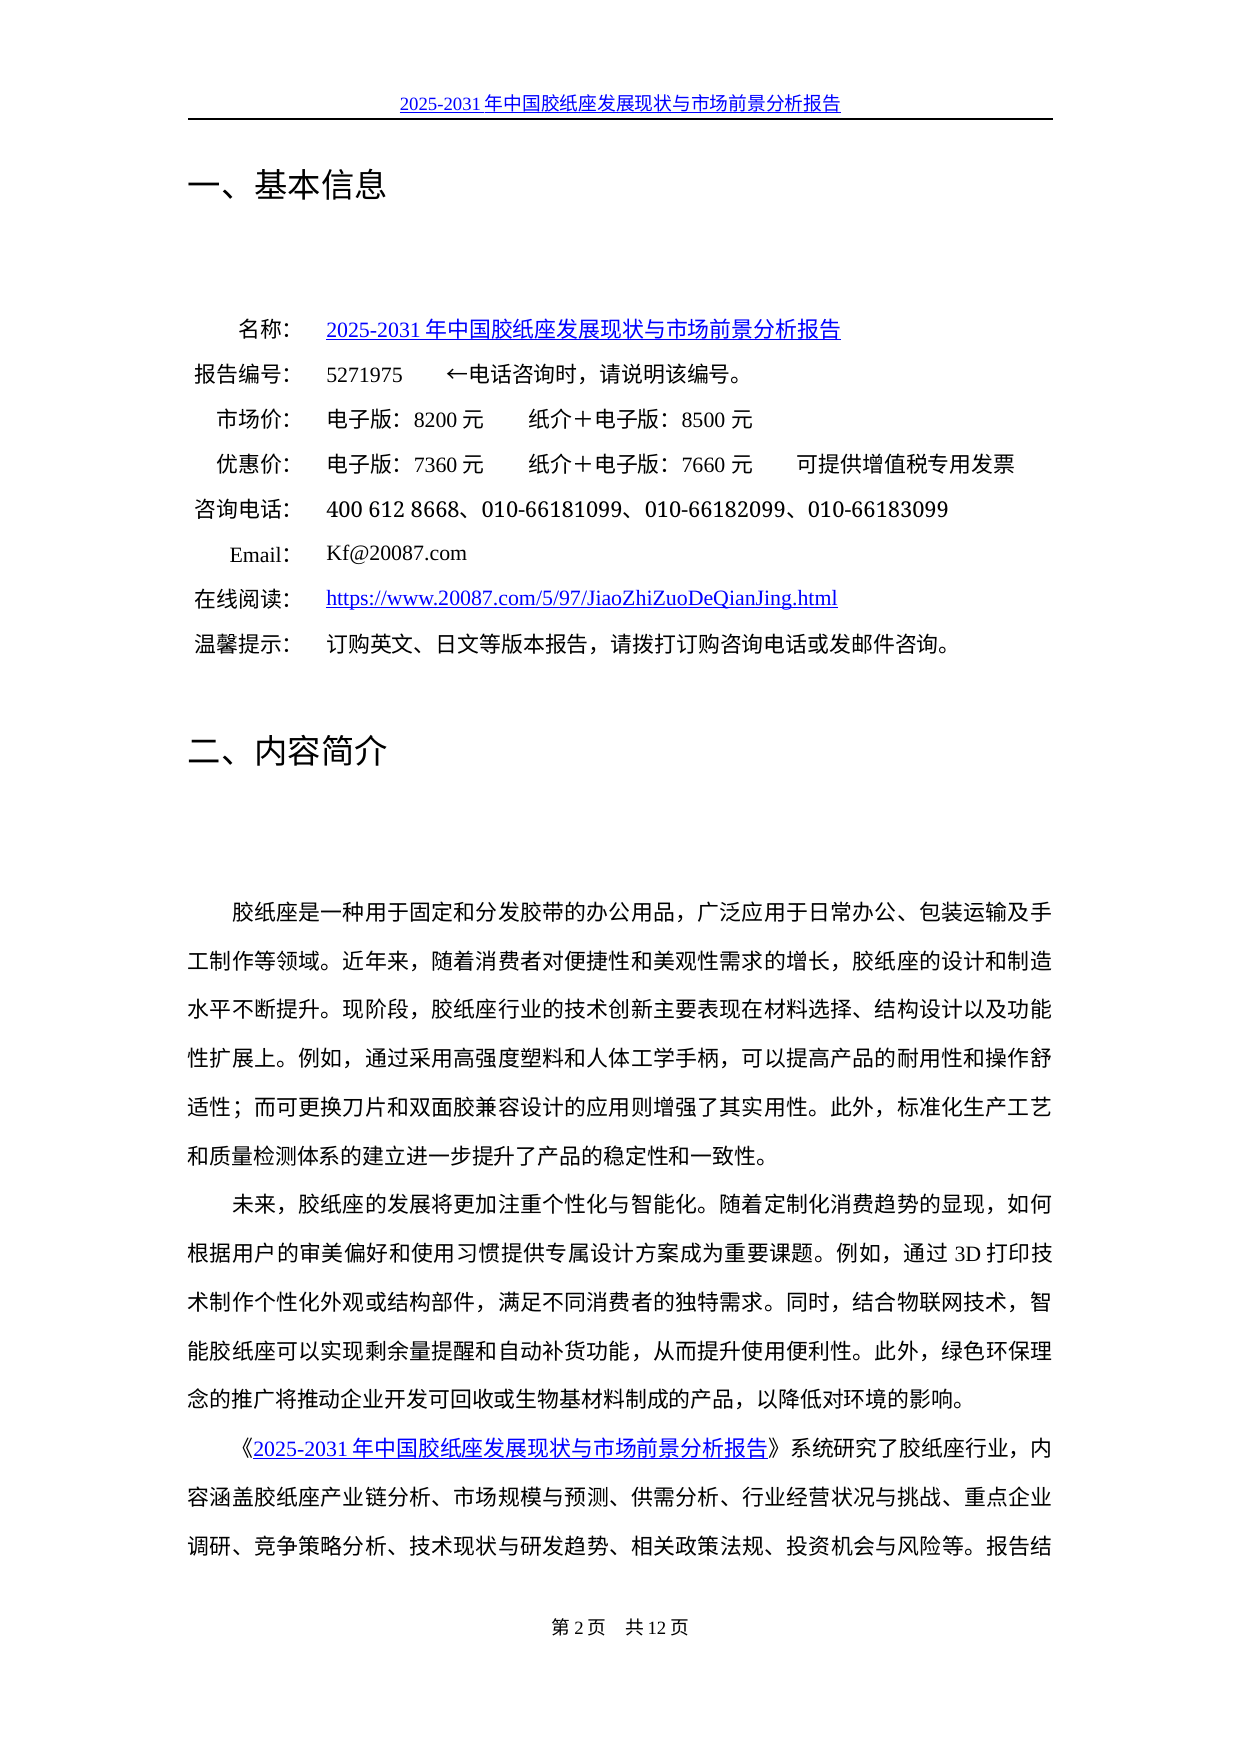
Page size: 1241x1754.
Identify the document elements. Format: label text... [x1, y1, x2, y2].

table_cell 400 612 8668、010-66181099、010-66182099、010-66183099 [315, 492, 1073, 537]
table_cell 温馨提示： [167, 627, 315, 672]
table_cell 电子版：8200 元 纸介＋电子版：8500 元 [315, 402, 1073, 447]
title 二、内容简介 [187, 717, 1053, 782]
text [187, 894, 1053, 1561]
title 一、基本信息 [187, 150, 1053, 215]
table_cell 市场价： [167, 402, 315, 447]
table_cell [315, 582, 1073, 627]
table_header 2025-2031年中国胶纸座发展现状与市场前景分析报告 [315, 312, 1073, 357]
table_cell 电子版：7360 元 纸介＋电子版：7660 元 可提供增值税专用发票 [315, 447, 1073, 492]
table_cell 在线阅读： [167, 582, 315, 627]
table_cell 5271975 ←电话咨询时，请说明该编号。 [315, 357, 1073, 402]
table_header 名称： [167, 312, 315, 357]
table_cell 报告编号： [167, 357, 315, 402]
table_cell Email： [167, 537, 315, 582]
table_cell 优惠价： [167, 447, 315, 492]
table_cell Kf@20087.com [315, 537, 1073, 582]
table_cell 咨询电话： [167, 492, 315, 537]
table_cell 订购英文、日文等版本报告，请拨打订购咨询电话或发邮件咨询。 [315, 627, 1073, 672]
